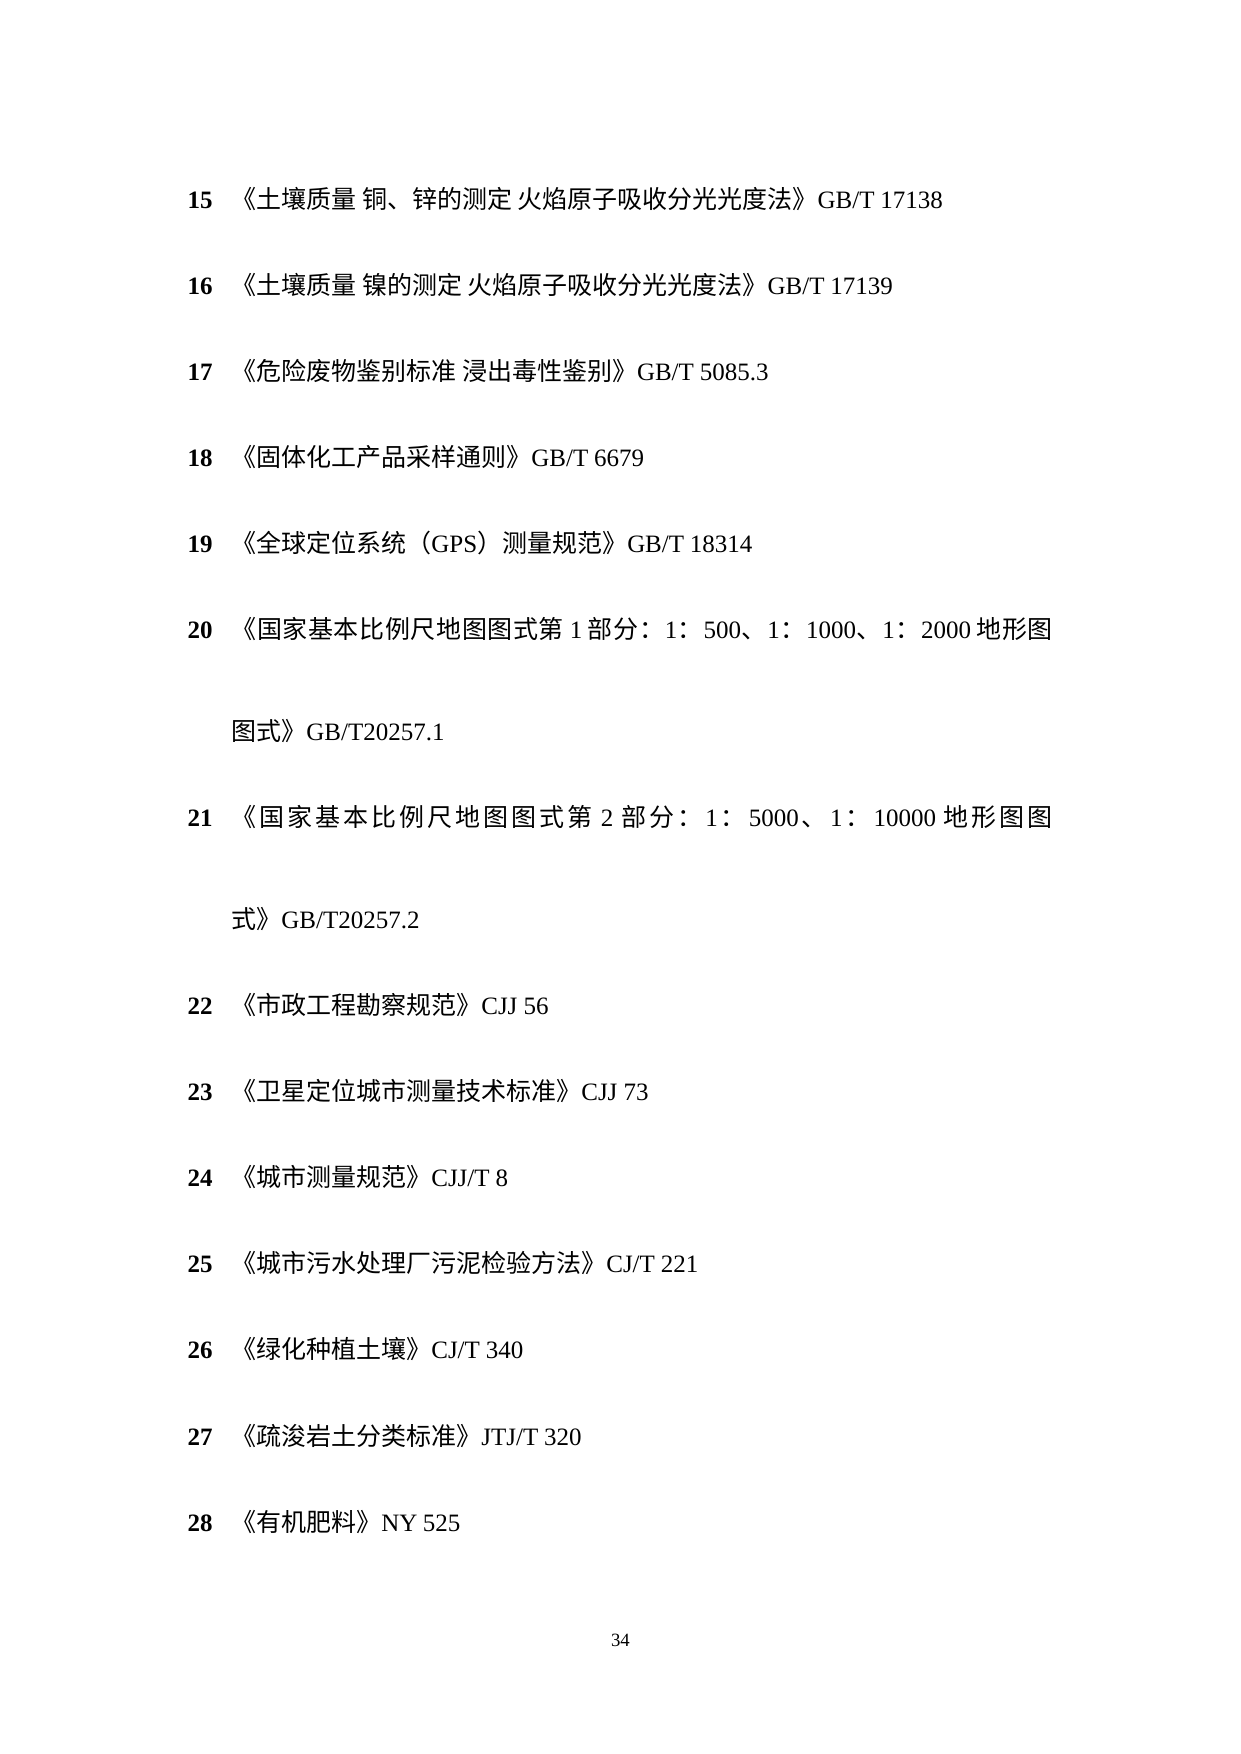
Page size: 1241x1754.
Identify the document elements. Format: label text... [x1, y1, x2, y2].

list 《危险废物鉴别标准 浸出毒性鉴别》GB/T 5085.3 [187, 336, 1053, 404]
list 《疏浚岩土分类标准》JTJ/T 320 [187, 1400, 1053, 1468]
list 《固体化工产品采样通则》GB/T 6679 [187, 422, 1053, 490]
list 《国家基本比例尺地图图式第2部分：1：5000、1：10000地形图图式》GB/T20257.2 [187, 782, 1053, 952]
list 《绿化种植土壤》CJ/T 340 [187, 1314, 1053, 1382]
list 《城市测量规范》CJJ/T 8 [187, 1142, 1053, 1210]
list 《土壤质量 铜、锌的测定 火焰原子吸收分光光度法》GB/T 17138 [187, 164, 1053, 232]
list 《卫星定位城市测量技术标准》CJJ 73 [187, 1056, 1053, 1124]
list 《土壤质量 镍的测定 火焰原子吸收分光光度法》GB/T 17139 [187, 250, 1053, 318]
list 《全球定位系统（GPS）测量规范》GB/T 18314 [187, 508, 1053, 576]
list 《城市污水处理厂污泥检验方法》CJ/T 221 [187, 1228, 1053, 1296]
list 《市政工程勘察规范》CJJ 56 [187, 970, 1053, 1038]
list 《有机肥料》NY 525 [187, 1486, 1053, 1554]
list 《国家基本比例尺地图图式第1部分：1：500、1：1000、1：2000地形图图式》GB/T20257.1 [187, 594, 1053, 764]
